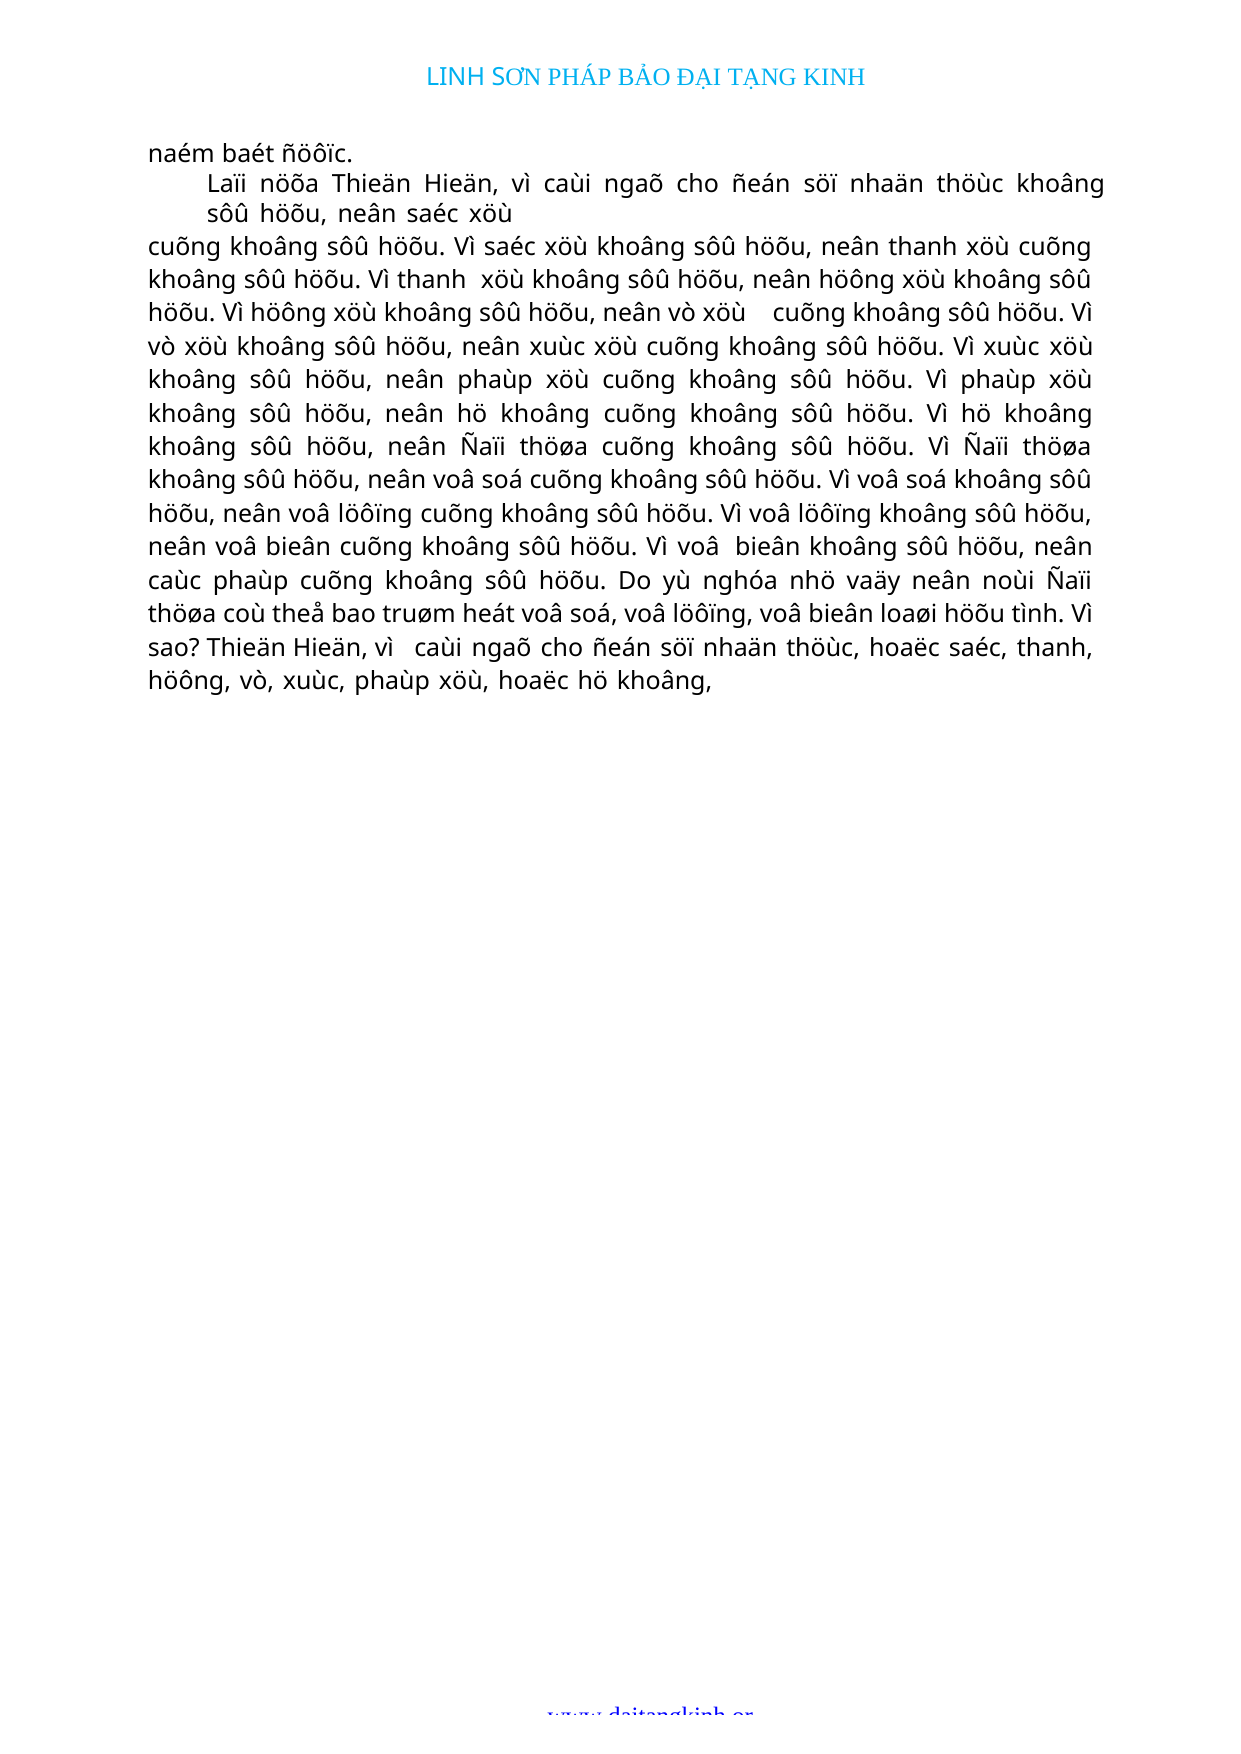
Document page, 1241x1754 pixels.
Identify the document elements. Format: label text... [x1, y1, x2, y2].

text Laïi nöõa Thieän Hieän, vì caùi ngaõ cho ñeán söï nhaän thöùc khoâng sôû höõu, neân saéc xöù [207, 169, 1105, 229]
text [148, 135, 1093, 169]
text cuõng khoâng sôû höõu. Vì saéc xöù khoâng sôû höõu, neân thanh xöù cuõng khoâng sôû höõu. Vì thanh xöù khoâng sôû höõu, neân höông xöù khoâng sôû höõu. Vì höông xöù khoâng sôû höõu, neân vò xöù cuõng khoâng sôû höõu. Vì vò xöù khoâng sôû höõu, neân xuùc xöù cuõng khoâng sôû höõu. Vì xuùc xöù khoâng sôû höõu, neân phaùp xöù cuõng khoâng sôû höõu. Vì phaùp xöù khoâng sôû höõu, neân hö khoâng cuõng khoâng sôû höõu. Vì hö khoâng khoâng sôû höõu, neân Ñaïi thöøa cuõng khoâng sôû höõu. Vì Ñaïi thöøa khoâng sôû höõu, neân voâ soá cuõng khoâng sôû höõu. Vì voâ soá khoâng sôû höõu, neân voâ löôïng cuõng khoâng sôû höõu. Vì voâ löôïng khoâng sôû höõu, neân voâ bieân cuõng khoâng sôû höõu. Vì voâ bieân khoâng sôû höõu, neân caùc phaùp cuõng khoâng sôû höõu. Do yù nghóa nhö vaäy neân noùi Ñaïi thöøa coù theå bao truøm heát voâ soá, voâ löôïng, voâ bieân loaøi höõu tình. Vì sao? Thieän Hieän, vì caùi ngaõ cho ñeán söï nhaän thöùc, hoaëc saéc, thanh, höông, vò, xuùc, phaùp xöù, hoaëc hö khoâng, [148, 229, 1093, 697]
